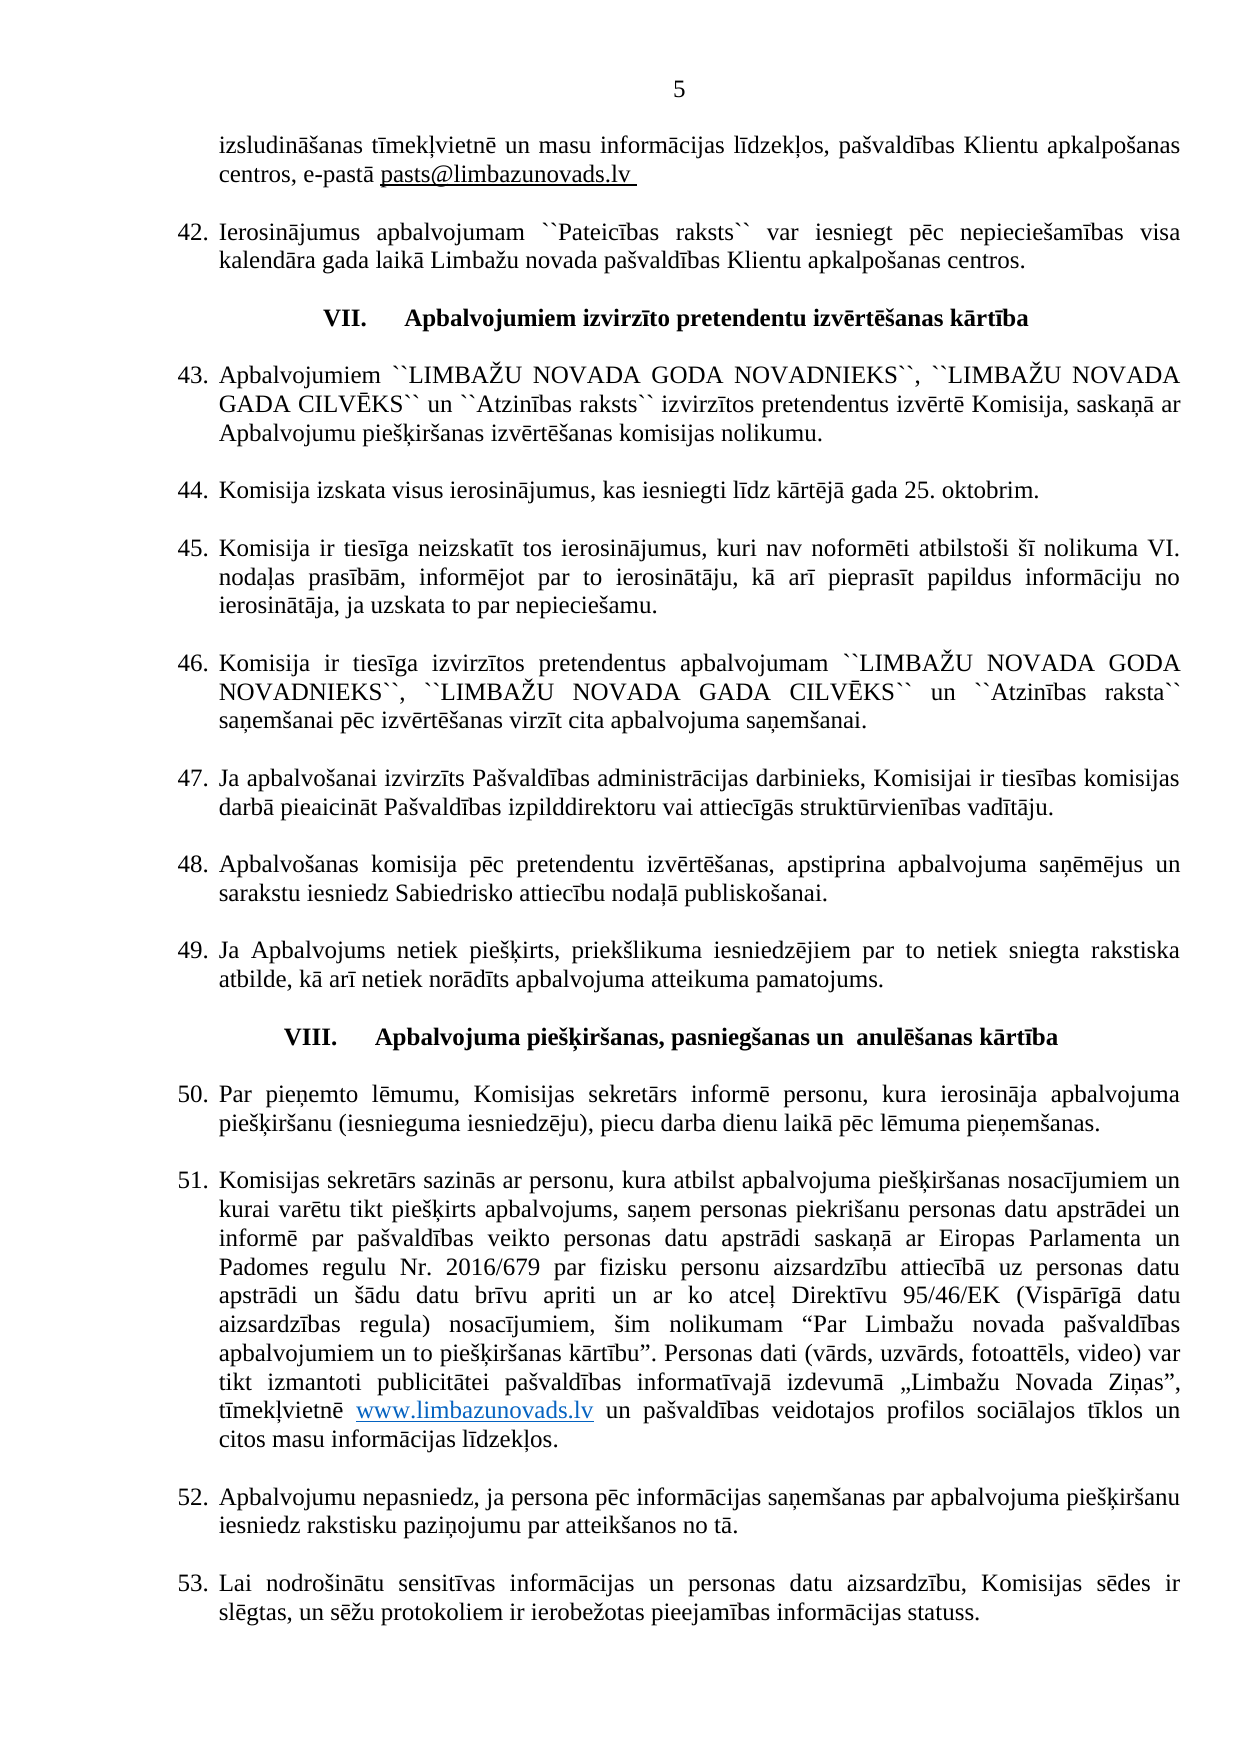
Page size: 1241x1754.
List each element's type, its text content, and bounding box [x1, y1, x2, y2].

list Ja Apbalvojums netiek piešķirts, priekšlikuma iesniedzējiem par to netiek sniegta rakstiska atbilde, kā arī netiek norādīts apbalvojuma atteikuma pamatojums. [177, 936, 1181, 993]
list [177, 131, 1181, 188]
list Ierosinājumus apbalvojumam ``Pateicības raksts`` var iesniegt pēc nepieciešamības visa kalendāra gada laikā Limbažu novada pašvaldības Klientu apkalpošanas centros. [177, 217, 1181, 274]
list Komisijas sekretārs sazinās ar personu, kura atbilst apbalvojuma piešķiršanas nosacījumiem un kurai varētu tikt piešķirts apbalvojums, saņem personas piekrišanu personas datu apstrādei un informē par pašvaldības veikto personas datu apstrādi saskaņā ar Eiropas Parlamenta un Padomes regulu Nr. 2016/679 par fizisku personu aizsardzību attiecībā uz personas datu apstrādi un šādu datu brīvu apriti un ar ko atceļ Direktīvu 95/46/EK (Vispārīgā datu aizsardzības regula) nosacījumiem, šim nolikumam “Par Limbažu novada pašvaldības apbalvojumiem un to piešķiršanas kārtību”. Personas dati (vārds, uzvārds, fotoattēls, video) var tikt izmantoti publicitātei pašvaldības informatīvajā izdevumā „Limbažu Novada Ziņas”, tīmekļvietnē www.limbazunovads.lv un pašvaldības veidotajos profilos sociālajos tīklos un citos masu informācijas līdzekļos. [177, 1166, 1181, 1453]
list Komisija izskata visus ierosinājumus, kas iesniegti līdz kārtējā gada 25. oktobrim. [177, 476, 1181, 504]
list Lai nodrošinātu sensitīvas informācijas un personas datu aizsardzību, Komisijas sēdes ir slēgtas, un sēžu protokoliem ir ierobežotas pieejamības informācijas statuss. [177, 1568, 1181, 1626]
list Apbalvojumiem izvirzīto pretendentu izvērtēšanas kārtība [215, 303, 1181, 332]
list Ja apbalvošanai izvirzīts Pašvaldības administrācijas darbinieks, Komisijai ir tiesības komisijas darbā pieaicināt Pašvaldības izpilddirektoru vai attiecīgās struktūrvienības vadītāju. [177, 763, 1181, 821]
list Apbalvojumu nepasniedz, ja persona pēc informācijas saņemšanas par apbalvojuma piešķiršanu iesniedz rakstisku paziņojumu par atteikšanos no tā. [177, 1482, 1181, 1539]
list Apbalvošanas komisija pēc pretendentu izvērtēšanas, apstiprina apbalvojuma saņēmējus un sarakstu iesniedz Sabiedrisko attiecību nodaļā publiskošanai. [177, 849, 1181, 907]
list Apbalvojumiem ``LIMBAŽU NOVADA GODA NOVADNIEKS``, ``LIMBAŽU NOVADA GADA CILVĒKS`` un ``Atzinības raksts`` izvirzītos pretendentus izvērtē Komisija, saskaņā ar Apbalvojumu piešķiršanas izvērtēšanas komisijas nolikumu. [177, 361, 1181, 447]
list Komisija ir tiesīga neizskatīt tos ierosinājumus, kuri nav noformēti atbilstoši šī nolikuma VI. nodaļas prasībām, informējot par to ierosinātāju, kā arī pieprasīt papildus informāciju no ierosinātāja, ja uzskata to par nepieciešamu. [177, 533, 1181, 619]
list Par pieņemto lēmumu, Komisijas sekretārs informē personu, kura ierosināja apbalvojuma piešķiršanu (iesnieguma iesniedzēju), piecu darba dienu laikā pēc lēmuma pieņemšanas. [177, 1079, 1181, 1137]
list Komisija ir tiesīga izvirzītos pretendentus apbalvojumam ``LIMBAŽU NOVADA GODA NOVADNIEKS``, ``LIMBAŽU NOVADA GADA CILVĒKS`` un ``Atzinības raksta`` saņemšanai pēc izvērtēšanas virzīt cita apbalvojuma saņemšanai. [177, 648, 1181, 734]
list Apbalvojuma piešķiršanas, pasniegšanas un anulēšanas kārtība [215, 1022, 1181, 1051]
